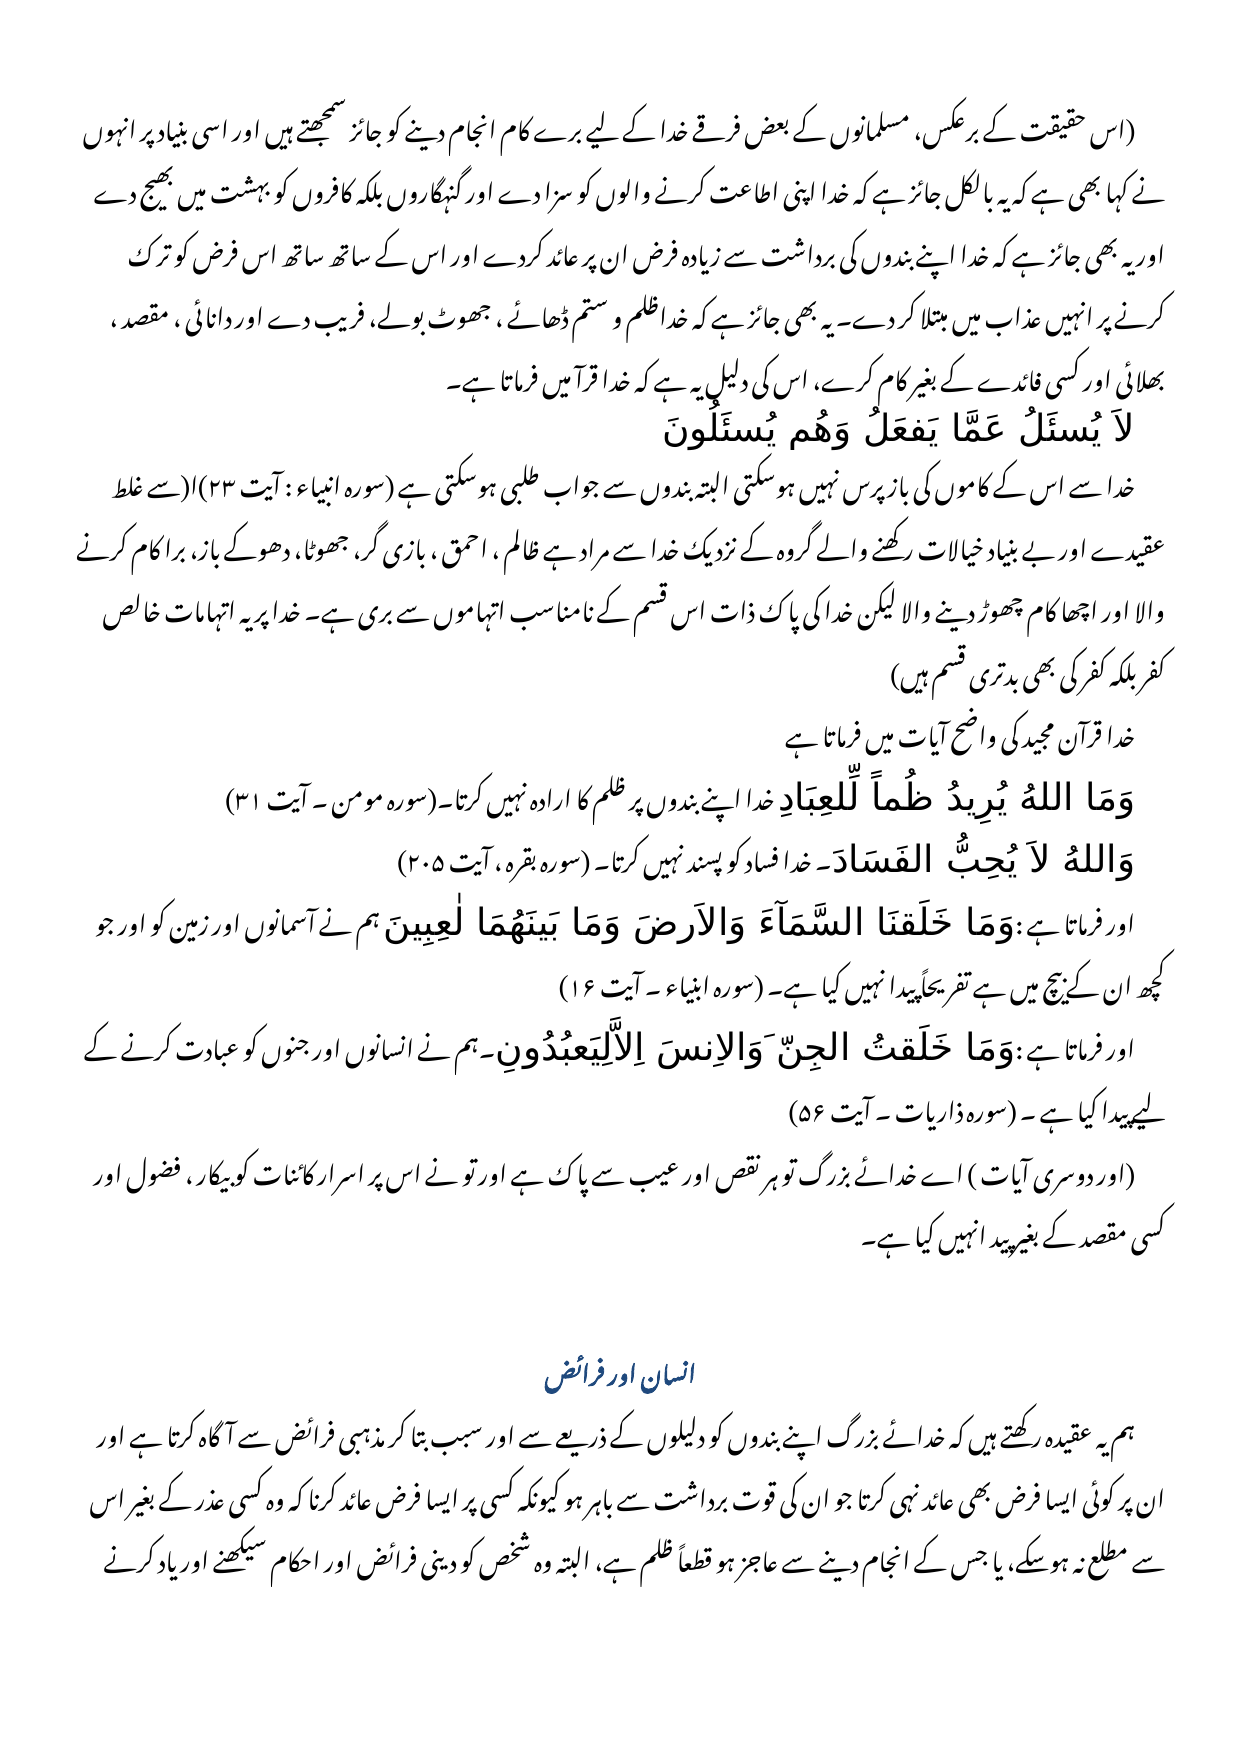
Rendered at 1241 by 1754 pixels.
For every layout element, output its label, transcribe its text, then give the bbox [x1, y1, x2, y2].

text اور فرماتا ہے :وَمَا خَلَقتُ الجِنّ َوَالاِنسَ اِلاَّلِیَعبُدُونِ۔ہم نے انسانوں اور جنوں کو عبادت کرنے کے لیے پیدا کیا ہے ۔ (سورہ ذاریات ۔ آیت ۵۶) [75, 1012, 1165, 1137]
text وَمَا اللهُ یُرِیدُ ظُماً لِّلعِبَادِ خدا اپنے بندوں پر ظلم کا ارادہ نہیں کرتا۔(سورہ مومن ۔ آیت ۳۱) [75, 762, 1165, 825]
text (اس حقیقت کے برعکس، مسلمانوں کے بعض فرقے خدا کے لیے برے کام انجام دینے کو جائز سمجھتے ہیں اور اسی بنیاد پر انہوں نے کہا بھی ہے کہ یہ بالکل جائز ہے کہ خدا اپنی اطاعت کرنے والوں کو سزا دے اور گنہگاروں بلکہ کافروں کو بہشت میں بھیج دے اور یہ بھی جائز ہے کہ خدا اپنے بندوں کی برداشت سے زیادہ فرض ان پر عائد کردے اور اس کے ساتھ ساتھ اس فرض کو ترک کرنے پر انہیں عذاب میں مبتلا کر دے۔ یہ بھی جائز ہے کہ خداظلم و ستم ڈھائے ، جھوٹ بولے، فریب دے اور دانائی ، مقصد ، بھلائی اور کسی فائدے کے بغیر کام کرے، اس کی دلیل یہ ہے کہ خدا قرآ میں فرماتا ہے۔ [75, 94, 1165, 406]
text (اور دوسری آیات ) اے خدائے بزرگ تو ہر نقص اور عیب سے پاک ہے اور تو نے اس پر اسرار کائنات کو بیکار ، فضول اور کسی مقصد کے بغیر پید انہیں کیا ہے۔ [75, 1137, 1165, 1262]
text وَاللهُ لاَ یُحِبُّ الفَسَادَ۔ خدا فساد کو پسند نہیں کرتا۔ (سورہ بقرہ ، آیت ۲۰۵) [75, 825, 1165, 887]
text اور فرماتا ہے :وَمَا خَلَقنَا السَّمَآءَ وَالاَرضَ وَمَا بَینَهُمَا لٰعِبِینَ ہم نے آسمانوں اور زمین کو اور جو کچھ ان کے بیچ میں ہے تفریحاً پیدا نہیں کیا ہے۔ (سورہ ابنیاء ۔ آیت ۱۶) [75, 887, 1165, 1012]
subtitle انسان اور فرائض [75, 1337, 1165, 1400]
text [75, 1400, 1165, 1587]
text لاَ یُسئَلُ عَمَّا یَفعَلُ وَهُم یُسئَلُونَ [75, 406, 1165, 450]
text خدا قرآن مجید کی واضح آیات میں فرماتا ہے [75, 700, 1165, 762]
text خدا سے اس کے کاموں کی باز پرس نہیں ہوسکتی البتہ بندوں سے جواب طلبی ہوسکتی ہے (سورہ انبیاء : آیت ۲۳)ا(سے غلط عقیدے اور بے بنیاد خیالات رکھنے والے گروہ کے نزدیک خدا سے مراد ہے ظالم ، احمق ، بازی گر، جھوٹا، دھوکے باز، برا کام کرنے والا اور اچھا کام چھوڑ دینے والا لیکن خدا کی پاک ذات اس قسم کے نامناسب اتہاموں سے بری ہے۔ خدا پر یہ اتہامات خالص کفر بلکہ کفر کی بھی بدتری قسم ہیں) [75, 450, 1165, 700]
